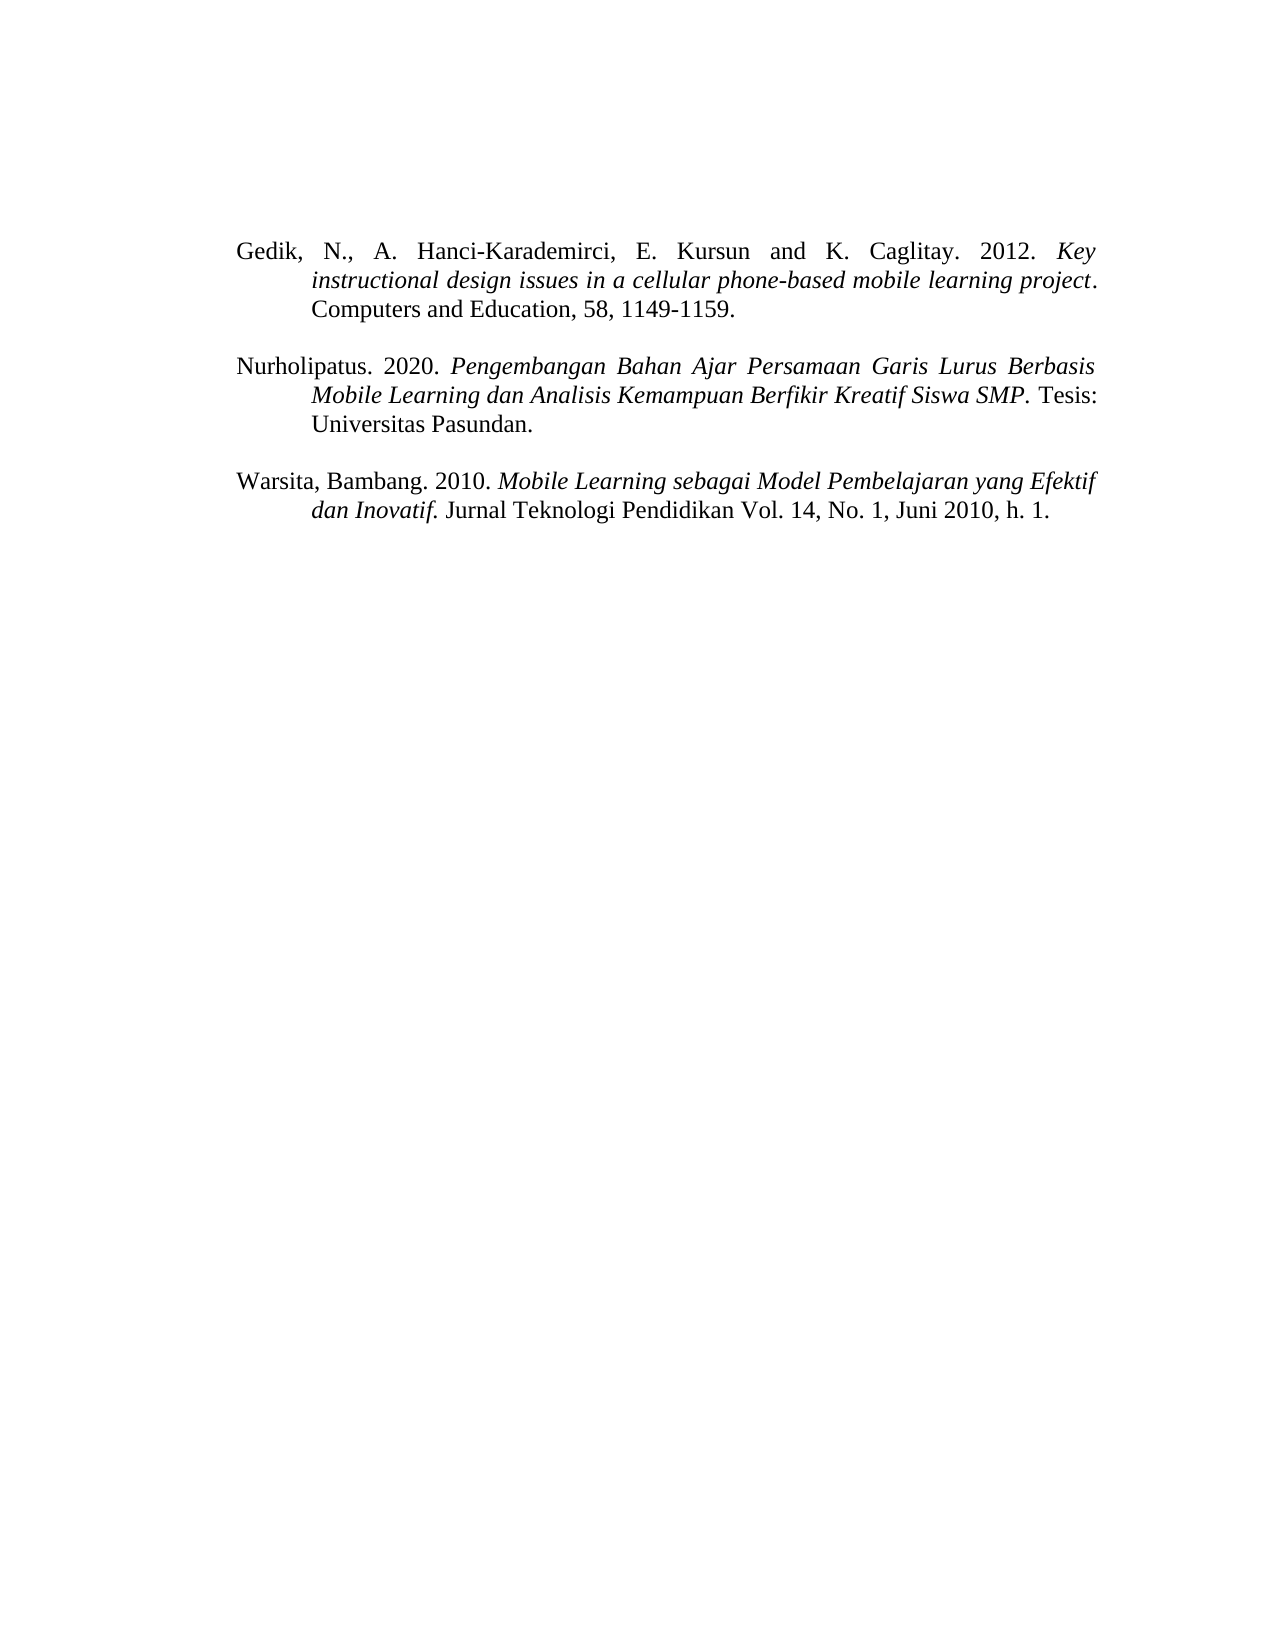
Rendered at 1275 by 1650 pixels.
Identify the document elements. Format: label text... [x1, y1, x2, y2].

list Warsita, Bambang. 2010. Mobile Learning sebagai Model Pembelajaran yang Efektif dan Inovatif. Jurnal Teknologi Pendidikan Vol. 14, No. 1, Juni 2010, h. 1. [236, 466, 1098, 524]
list Gedik, N., A. Hanci-Karademirci, E. Kursun and K. Caglitay. 2012. Key instructional design issues in a cellular phone-based mobile learning project. Computers and Education, 58, 1149-1159. [236, 236, 1098, 322]
list Nurholipatus. 2020. Pengembangan Bahan Ajar Persamaan Garis Lurus Berbasis Mobile Learning dan Analisis Kemampuan Berfikir Kreatif Siswa SMP. Tesis: Universitas Pasundan. [236, 351, 1098, 437]
